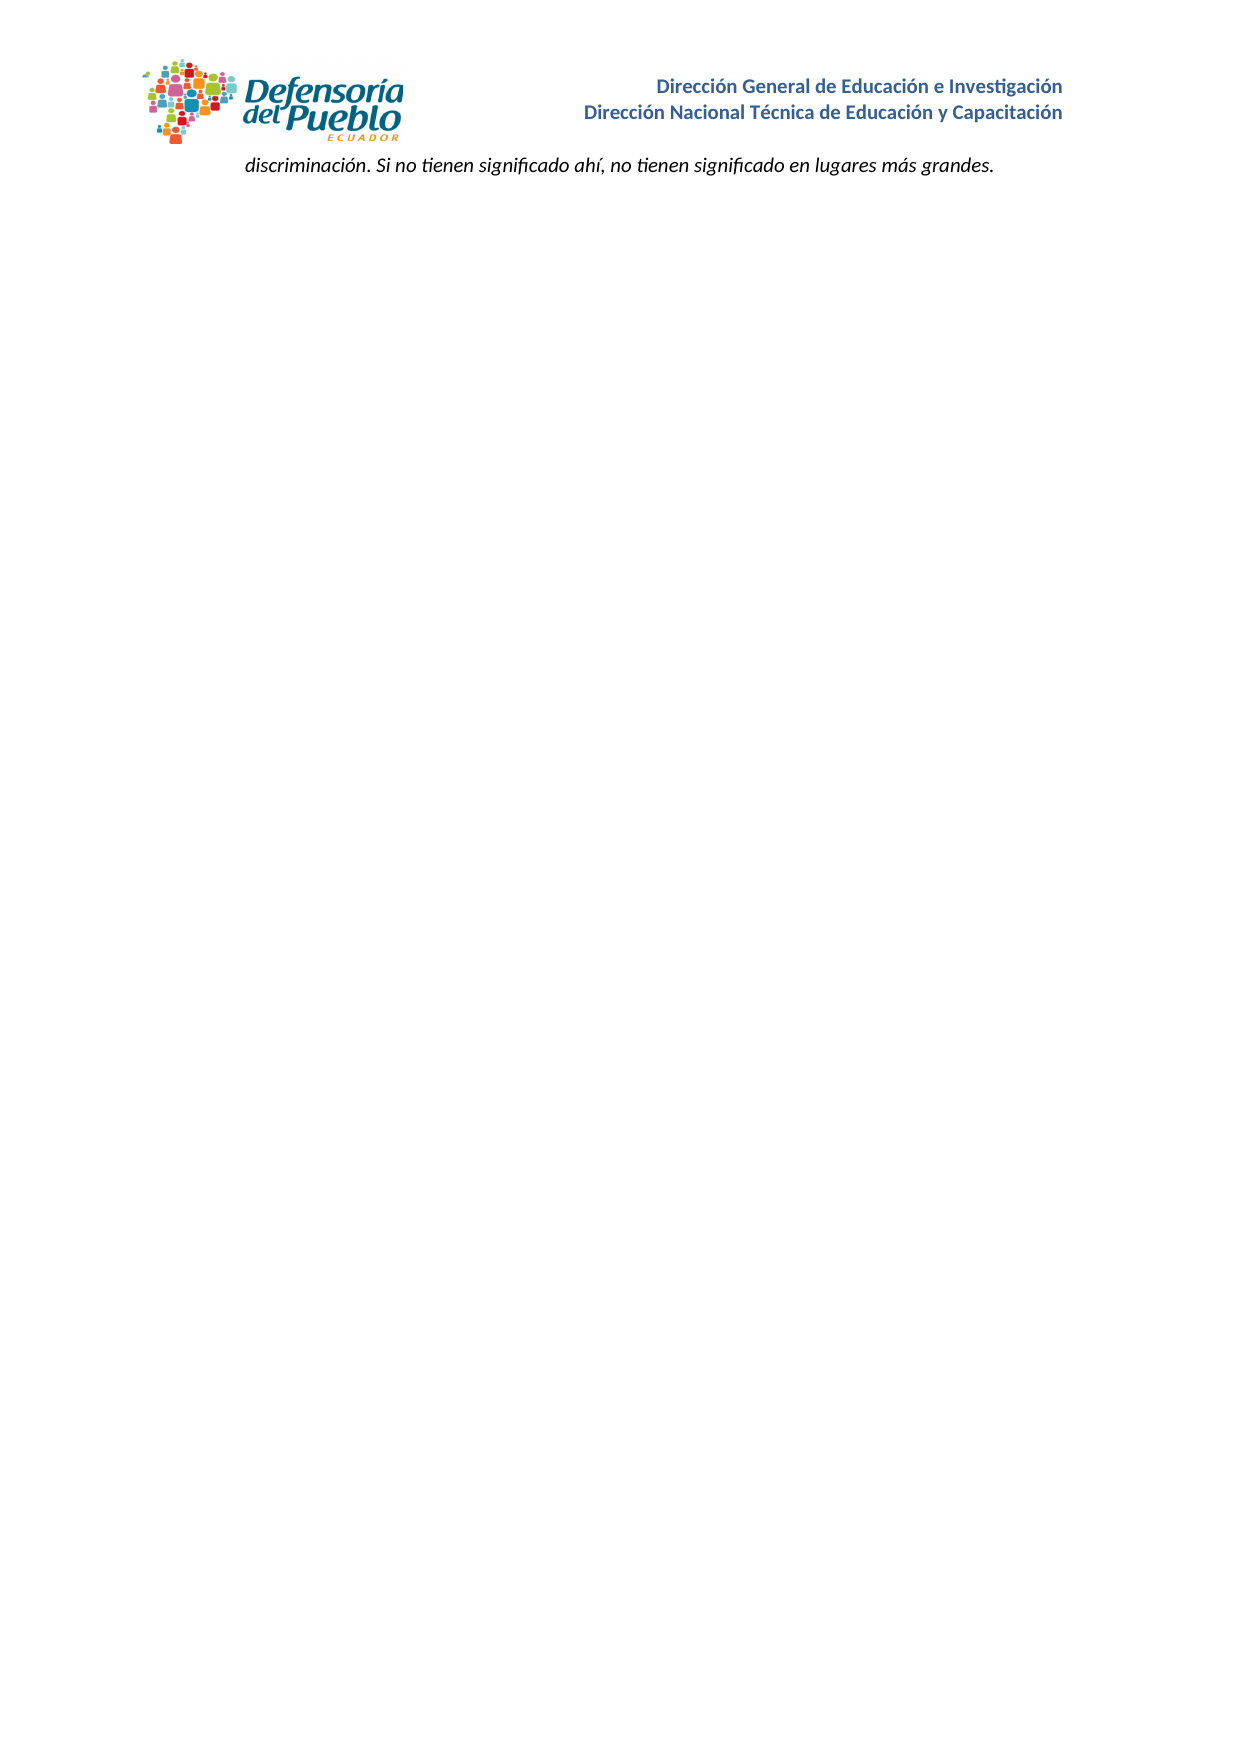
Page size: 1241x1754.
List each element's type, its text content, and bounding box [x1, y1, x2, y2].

picture [142, 59, 404, 144]
picture [391, 87, 399, 99]
